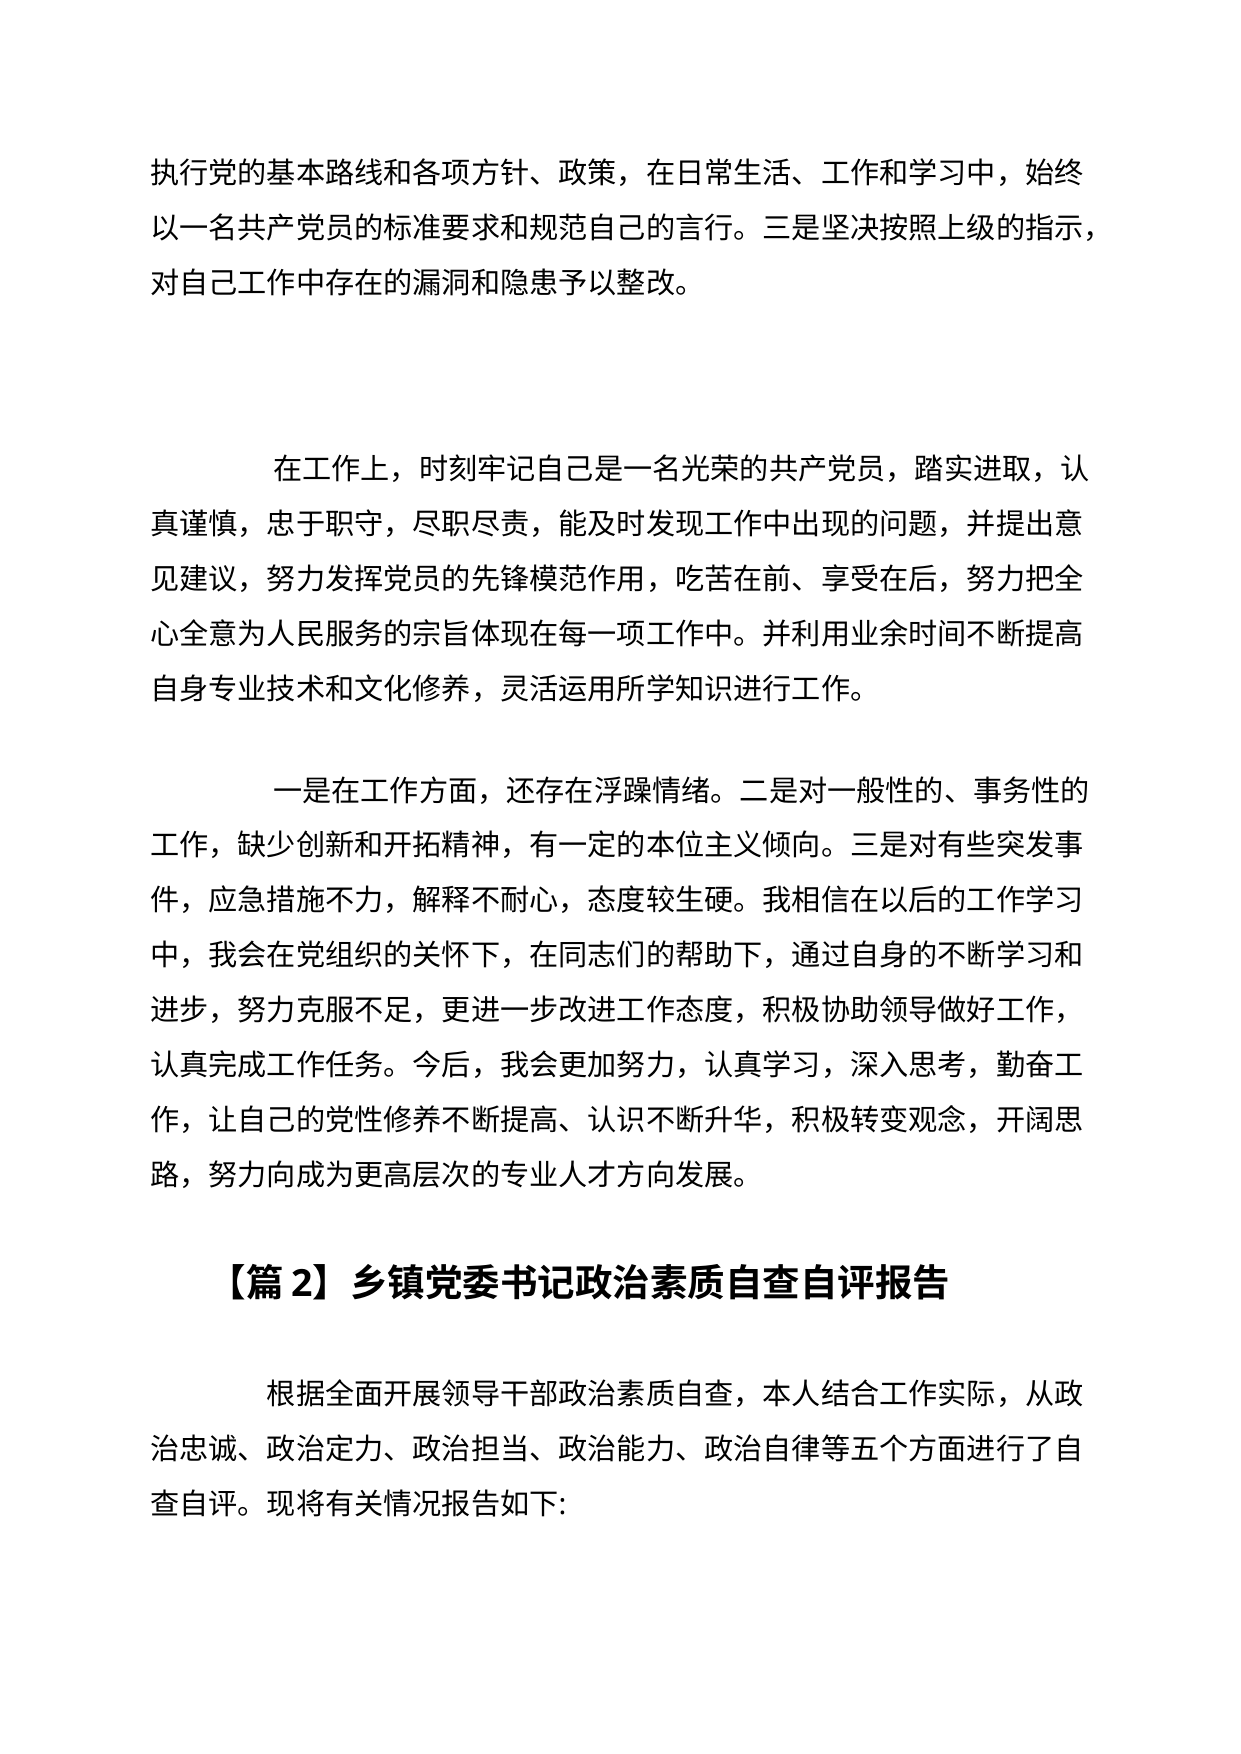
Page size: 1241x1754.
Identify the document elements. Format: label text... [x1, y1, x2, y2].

text 【篇2】乡镇党委书记政治素质自查自评报告 [150, 1253, 1090, 1308]
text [150, 150, 1090, 302]
text 根据全面开展领导干部政治素质自查，本人结合工作实际，从政治忠诚、政治定力、政治担当、政治能力、政治自律等五个方面进行了自查自评。现将有关情况报告如下: [150, 1371, 1090, 1523]
text 一是在工作方面，还存在浮躁情绪。二是对一般性的、事务性的工作，缺少创新和开拓精神，有一定的本位主义倾向。三是对有些突发事件，应急措施不力，解释不耐心，态度较生硬。我相信在以后的工作学习中，我会在党组织的关怀下，在同志们的帮助下，通过自身的不断学习和进步，努力克服不足，更进一步改进工作态度，积极协助领导做好工作，认真完成工作任务。今后，我会更加努力，认真学习，深入思考，勤奋工作，让自己的党性修养不断提高、认识不断升华，积极转变观念，开阔思路，努力向成为更高层次的专业人才方向发展。 [150, 767, 1090, 1194]
text 在工作上，时刻牢记自己是一名光荣的共产党员，踏实进取，认真谨慎，忠于职守，尽职尽责，能及时发现工作中出现的问题，并提出意见建议，努力发挥党员的先锋模范作用，吃苦在前、享受在后，努力把全心全意为人民服务的宗旨体现在每一项工作中。并利用业余时间不断提高自身专业技术和文化修养，灵活运用所学知识进行工作。 [150, 446, 1090, 708]
